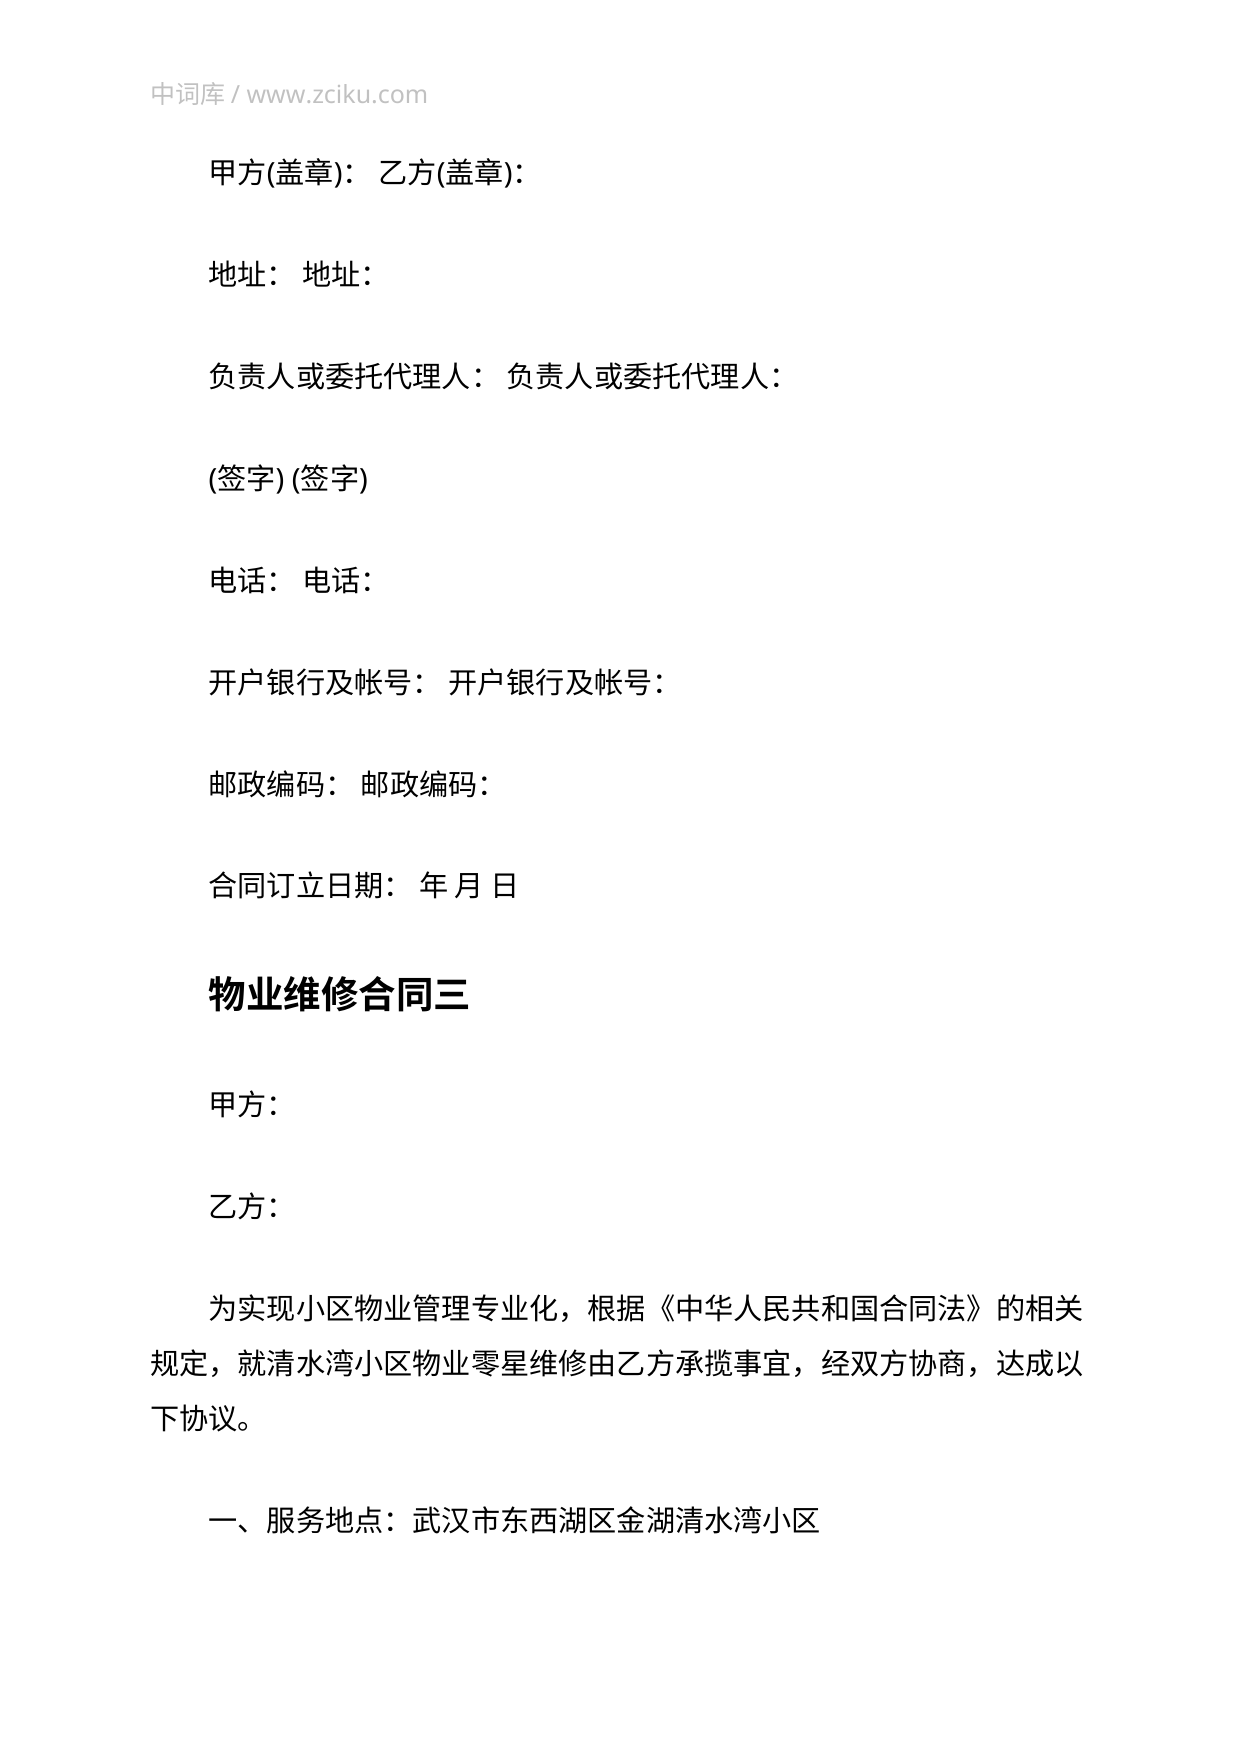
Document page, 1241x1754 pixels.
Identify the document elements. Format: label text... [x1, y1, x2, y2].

text 乙方： [150, 1184, 1090, 1226]
text 甲方(盖章)： 乙方(盖章)： [150, 150, 1090, 192]
text 一、服务地点：武汉市东西湖区金湖清水湾小区 [150, 1497, 1090, 1539]
text (签字) (签字) [150, 456, 1090, 498]
text 邮政编码： 邮政编码： [150, 761, 1090, 803]
text 开户银行及帐号： 开户银行及帐号： [150, 659, 1090, 702]
text 物业维修合同三 [150, 964, 1090, 1019]
text 电话： 电话： [150, 557, 1090, 600]
text 合同订立日期： 年 月 日 [150, 863, 1090, 905]
text 负责人或委托代理人： 负责人或委托代理人： [150, 354, 1090, 396]
text 甲方： [150, 1082, 1090, 1124]
text 地址： 地址： [150, 252, 1090, 294]
text 为实现小区物业管理专业化，根据《中华人民共和国合同法》的相关规定，就清水湾小区物业零星维修由乙方承揽事宜，经双方协商，达成以下协议。 [150, 1286, 1090, 1438]
